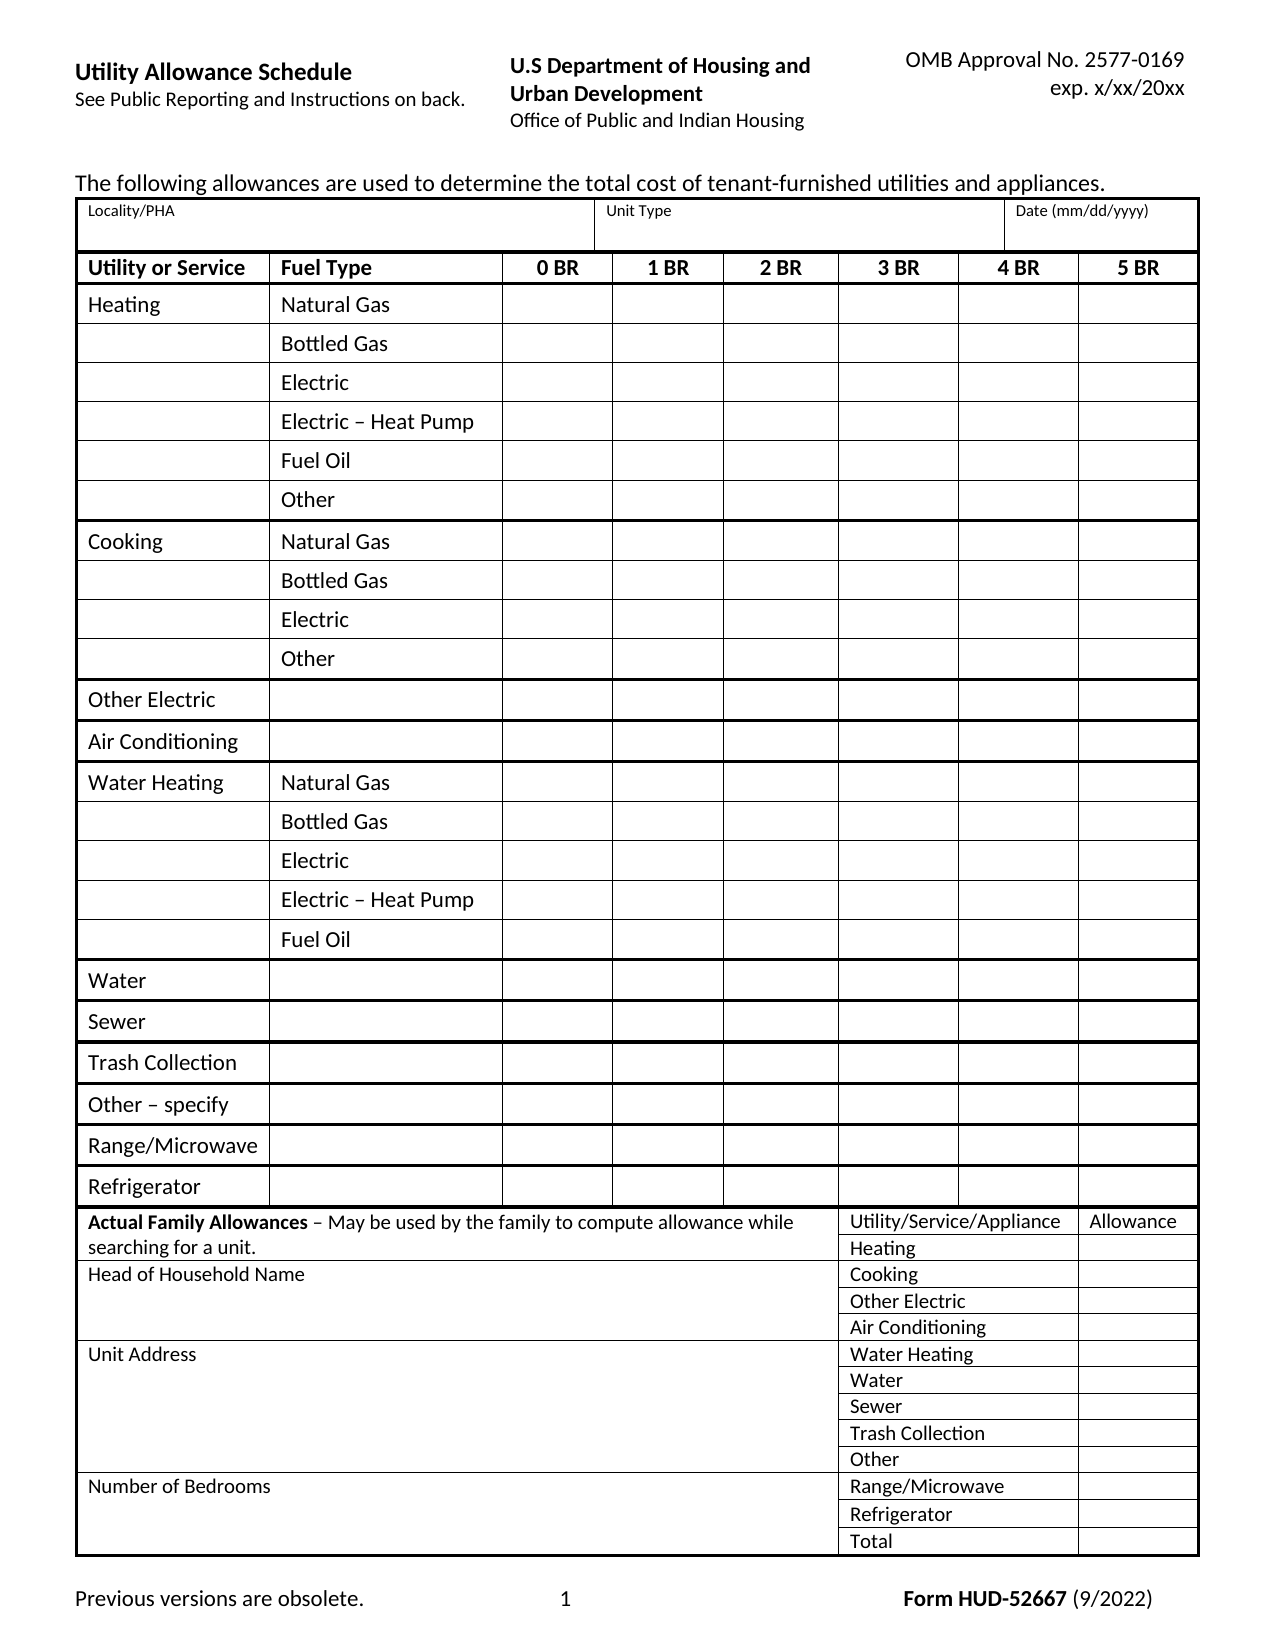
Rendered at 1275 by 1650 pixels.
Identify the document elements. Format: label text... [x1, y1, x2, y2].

table_cell [613, 522, 723, 560]
table_cell [78, 881, 269, 919]
table_cell [724, 722, 838, 760]
table_cell [1079, 722, 1197, 760]
table_cell [613, 1044, 723, 1082]
table_cell [503, 881, 612, 919]
table_cell 0 BR [503, 254, 612, 282]
table_cell [1079, 402, 1197, 440]
table_cell [839, 681, 958, 719]
table_cell [724, 1167, 838, 1205]
table_cell [724, 841, 838, 879]
table_cell Heating [839, 1235, 1078, 1260]
table_cell [613, 763, 723, 801]
table_cell [78, 481, 269, 519]
table_cell [270, 722, 502, 760]
table_cell [613, 639, 723, 677]
table_cell Range/Microwave [839, 1473, 1078, 1498]
table_cell [503, 961, 612, 999]
table_cell [959, 1126, 1078, 1164]
table_cell [503, 722, 612, 760]
table_cell [1079, 285, 1197, 323]
table_cell [1079, 1341, 1197, 1366]
table_cell [270, 1085, 502, 1123]
table_cell Natural Gas [270, 522, 502, 560]
table_cell [613, 802, 723, 840]
table_cell [503, 561, 612, 599]
table_cell [503, 481, 612, 519]
table_cell Air Conditioning [78, 722, 269, 760]
table_cell [724, 285, 838, 323]
table_cell [959, 961, 1078, 999]
table_cell [839, 722, 958, 760]
table_cell [839, 1044, 958, 1082]
table_cell [503, 1167, 612, 1205]
table_cell [1079, 681, 1197, 719]
table_cell [1079, 1167, 1197, 1205]
table_cell [503, 402, 612, 440]
table_cell [1079, 1500, 1197, 1527]
table_cell [724, 961, 838, 999]
table_cell Electric [270, 600, 502, 638]
table_cell [959, 1167, 1078, 1205]
table_cell [839, 802, 958, 840]
table_cell [503, 920, 612, 958]
table_cell [1079, 1126, 1197, 1164]
table_cell Other [270, 481, 502, 519]
table_cell [1079, 1261, 1197, 1287]
table_cell Other [270, 639, 502, 677]
table_cell Natural Gas [270, 763, 502, 801]
table_cell [613, 600, 723, 638]
table_cell [1079, 441, 1197, 479]
table_cell [613, 681, 723, 719]
table_cell [1079, 600, 1197, 638]
table_cell [839, 522, 958, 560]
table_cell [1079, 363, 1197, 401]
table_cell [839, 561, 958, 599]
table_cell [959, 1085, 1078, 1123]
table_cell Refrigerator [78, 1167, 269, 1205]
table_header Locality/PHA [78, 200, 594, 250]
table_cell [724, 1126, 838, 1164]
table_cell [959, 285, 1078, 323]
table_cell [78, 324, 269, 362]
table_cell [1079, 639, 1197, 677]
table_cell [78, 639, 269, 677]
table_cell [78, 561, 269, 599]
table_cell [959, 841, 1078, 879]
table_cell [724, 522, 838, 560]
table_cell [839, 324, 958, 362]
table_cell [839, 363, 958, 401]
table_cell Sewer [78, 1002, 269, 1040]
table_cell [613, 1126, 723, 1164]
table_cell [613, 961, 723, 999]
table_cell [959, 722, 1078, 760]
table_cell [839, 285, 958, 323]
table_cell Number of Bedrooms [78, 1473, 838, 1553]
table_cell [839, 441, 958, 479]
table_cell [613, 1002, 723, 1040]
table_header Unit Type [595, 200, 1004, 250]
table_cell [959, 1002, 1078, 1040]
table_cell [1079, 920, 1197, 958]
table_cell [503, 639, 612, 677]
table_cell [724, 1085, 838, 1123]
table_cell [839, 402, 958, 440]
table_cell 3 BR [839, 254, 958, 282]
table_cell [503, 522, 612, 560]
table_cell [839, 1167, 958, 1205]
table_cell [613, 561, 723, 599]
table_cell [503, 1044, 612, 1082]
table_cell Air Conditioning [839, 1314, 1078, 1340]
table_cell Range/Microwave [78, 1126, 269, 1164]
table_cell [839, 1126, 958, 1164]
table_cell [724, 763, 838, 801]
table_cell Water Heating [78, 763, 269, 801]
table_cell [613, 285, 723, 323]
table_cell [1079, 841, 1197, 879]
table_cell Allowance [1079, 1209, 1197, 1234]
table_cell [613, 881, 723, 919]
table_cell Utility/Service/Appliance [839, 1209, 1078, 1234]
text The following allowances are used to determine the total cost of tenant-furnished utilities and appliances. [75, 168, 1200, 197]
table_cell [613, 363, 723, 401]
table_cell [1079, 1447, 1197, 1472]
table_cell Cooking [78, 522, 269, 560]
table_cell [959, 363, 1078, 401]
table_cell [1079, 561, 1197, 599]
table_cell 5 BR [1079, 254, 1197, 282]
table_cell Fuel Type [270, 254, 502, 282]
table_cell 4 BR [959, 254, 1078, 282]
table_cell [503, 600, 612, 638]
table_cell [613, 1167, 723, 1205]
table_cell Electric [270, 363, 502, 401]
table_cell [1079, 481, 1197, 519]
table_cell Total [839, 1528, 1078, 1553]
table_cell [1079, 1314, 1197, 1340]
table_cell Water [839, 1367, 1078, 1393]
table_cell Electric [270, 841, 502, 879]
table_cell Other [839, 1447, 1078, 1472]
table_cell [724, 561, 838, 599]
table_cell [1079, 763, 1197, 801]
table_cell [839, 481, 958, 519]
table_cell Head of Household Name [78, 1261, 838, 1340]
table_cell Trash Collection [78, 1044, 269, 1082]
table_cell [1079, 1528, 1197, 1553]
table_cell [839, 600, 958, 638]
table_cell [503, 802, 612, 840]
table_cell [724, 324, 838, 362]
table_cell Bottled Gas [270, 802, 502, 840]
table_cell [503, 324, 612, 362]
table_cell [1079, 802, 1197, 840]
table_cell Fuel Oil [270, 920, 502, 958]
text See Public Reporting and Instructions on back. [75, 87, 1200, 112]
table_cell [1079, 961, 1197, 999]
table_cell [959, 561, 1078, 599]
table_cell Fuel Oil [270, 441, 502, 479]
table_cell [270, 1002, 502, 1040]
table_cell [503, 763, 612, 801]
table_cell [959, 600, 1078, 638]
table_cell [78, 600, 269, 638]
table_cell Other – specify [78, 1085, 269, 1123]
table_cell [270, 1044, 502, 1082]
table_cell Unit Address [78, 1341, 838, 1472]
table_cell [503, 285, 612, 323]
table_cell [959, 402, 1078, 440]
table_cell [78, 841, 269, 879]
table_cell [613, 1085, 723, 1123]
table_cell [503, 681, 612, 719]
table_cell [1079, 1288, 1197, 1313]
table_cell [959, 1044, 1078, 1082]
table_cell [724, 481, 838, 519]
table_cell [724, 1002, 838, 1040]
table_cell [724, 802, 838, 840]
table_cell [270, 1167, 502, 1205]
table_cell Actual Family Allowances – May be used by the family to compute allowance while searching for a unit. [78, 1209, 838, 1260]
table_cell [959, 639, 1078, 677]
table_cell [959, 802, 1078, 840]
table_cell [724, 881, 838, 919]
table_cell [959, 441, 1078, 479]
table_cell [270, 681, 502, 719]
table_cell [613, 441, 723, 479]
table_cell [959, 481, 1078, 519]
table_cell [78, 402, 269, 440]
table_cell Other Electric [78, 681, 269, 719]
table_cell [613, 841, 723, 879]
table_cell [78, 441, 269, 479]
table_cell 1 BR [613, 254, 723, 282]
table_cell [270, 1126, 502, 1164]
table_cell [503, 441, 612, 479]
table_cell [724, 920, 838, 958]
table_cell [78, 363, 269, 401]
table_cell [839, 1002, 958, 1040]
table_cell [1079, 1473, 1197, 1498]
table_cell [959, 324, 1078, 362]
table_cell [1079, 1367, 1197, 1393]
table_cell Sewer [839, 1394, 1078, 1419]
table_cell Water [78, 961, 269, 999]
table_cell [839, 763, 958, 801]
table_cell Cooking [839, 1261, 1078, 1287]
table_cell [839, 961, 958, 999]
table_cell [503, 841, 612, 879]
table_cell [959, 522, 1078, 560]
table_cell [959, 681, 1078, 719]
table_cell [503, 1002, 612, 1040]
text Utility Allowance Schedule [75, 56, 1200, 87]
table_cell [503, 363, 612, 401]
table_cell [613, 324, 723, 362]
table_cell [503, 1126, 612, 1164]
table_cell [839, 1085, 958, 1123]
table_cell Electric – Heat Pump [270, 402, 502, 440]
table_cell Water Heating [839, 1341, 1078, 1366]
table_cell Refrigerator [839, 1500, 1078, 1527]
table_cell [839, 841, 958, 879]
table_cell Heating [78, 285, 269, 323]
table_cell 2 BR [724, 254, 838, 282]
table_cell [270, 961, 502, 999]
table_cell [613, 920, 723, 958]
table_cell [839, 639, 958, 677]
table_cell [1079, 324, 1197, 362]
table_cell [1079, 1044, 1197, 1082]
table_cell [959, 920, 1078, 958]
table_cell [613, 481, 723, 519]
table_cell [724, 363, 838, 401]
table_cell Bottled Gas [270, 561, 502, 599]
table_cell [724, 402, 838, 440]
table_cell [1079, 1394, 1197, 1419]
table_cell [613, 402, 723, 440]
table_cell [1079, 1420, 1197, 1446]
table_cell [839, 881, 958, 919]
table_cell [78, 802, 269, 840]
table_cell Electric – Heat Pump [270, 881, 502, 919]
table_header Date (mm/dd/yyyy) [1005, 200, 1197, 250]
table_cell [724, 441, 838, 479]
table_cell [959, 881, 1078, 919]
table_cell [1079, 1235, 1197, 1260]
table_cell [724, 600, 838, 638]
table_cell [1079, 1002, 1197, 1040]
table_cell [839, 920, 958, 958]
table_cell Trash Collection [839, 1420, 1078, 1446]
table_cell [1079, 1085, 1197, 1123]
table_cell Utility or Service [78, 254, 269, 282]
table_cell [503, 1085, 612, 1123]
table_cell [1079, 522, 1197, 560]
table_cell [724, 1044, 838, 1082]
table_cell Natural Gas [270, 285, 502, 323]
table_cell [724, 639, 838, 677]
table_cell [78, 920, 269, 958]
table_cell [724, 681, 838, 719]
table_cell [1079, 881, 1197, 919]
table_cell [613, 722, 723, 760]
table_cell [959, 763, 1078, 801]
table_cell Other Electric [839, 1288, 1078, 1313]
table_cell Bottled Gas [270, 324, 502, 362]
